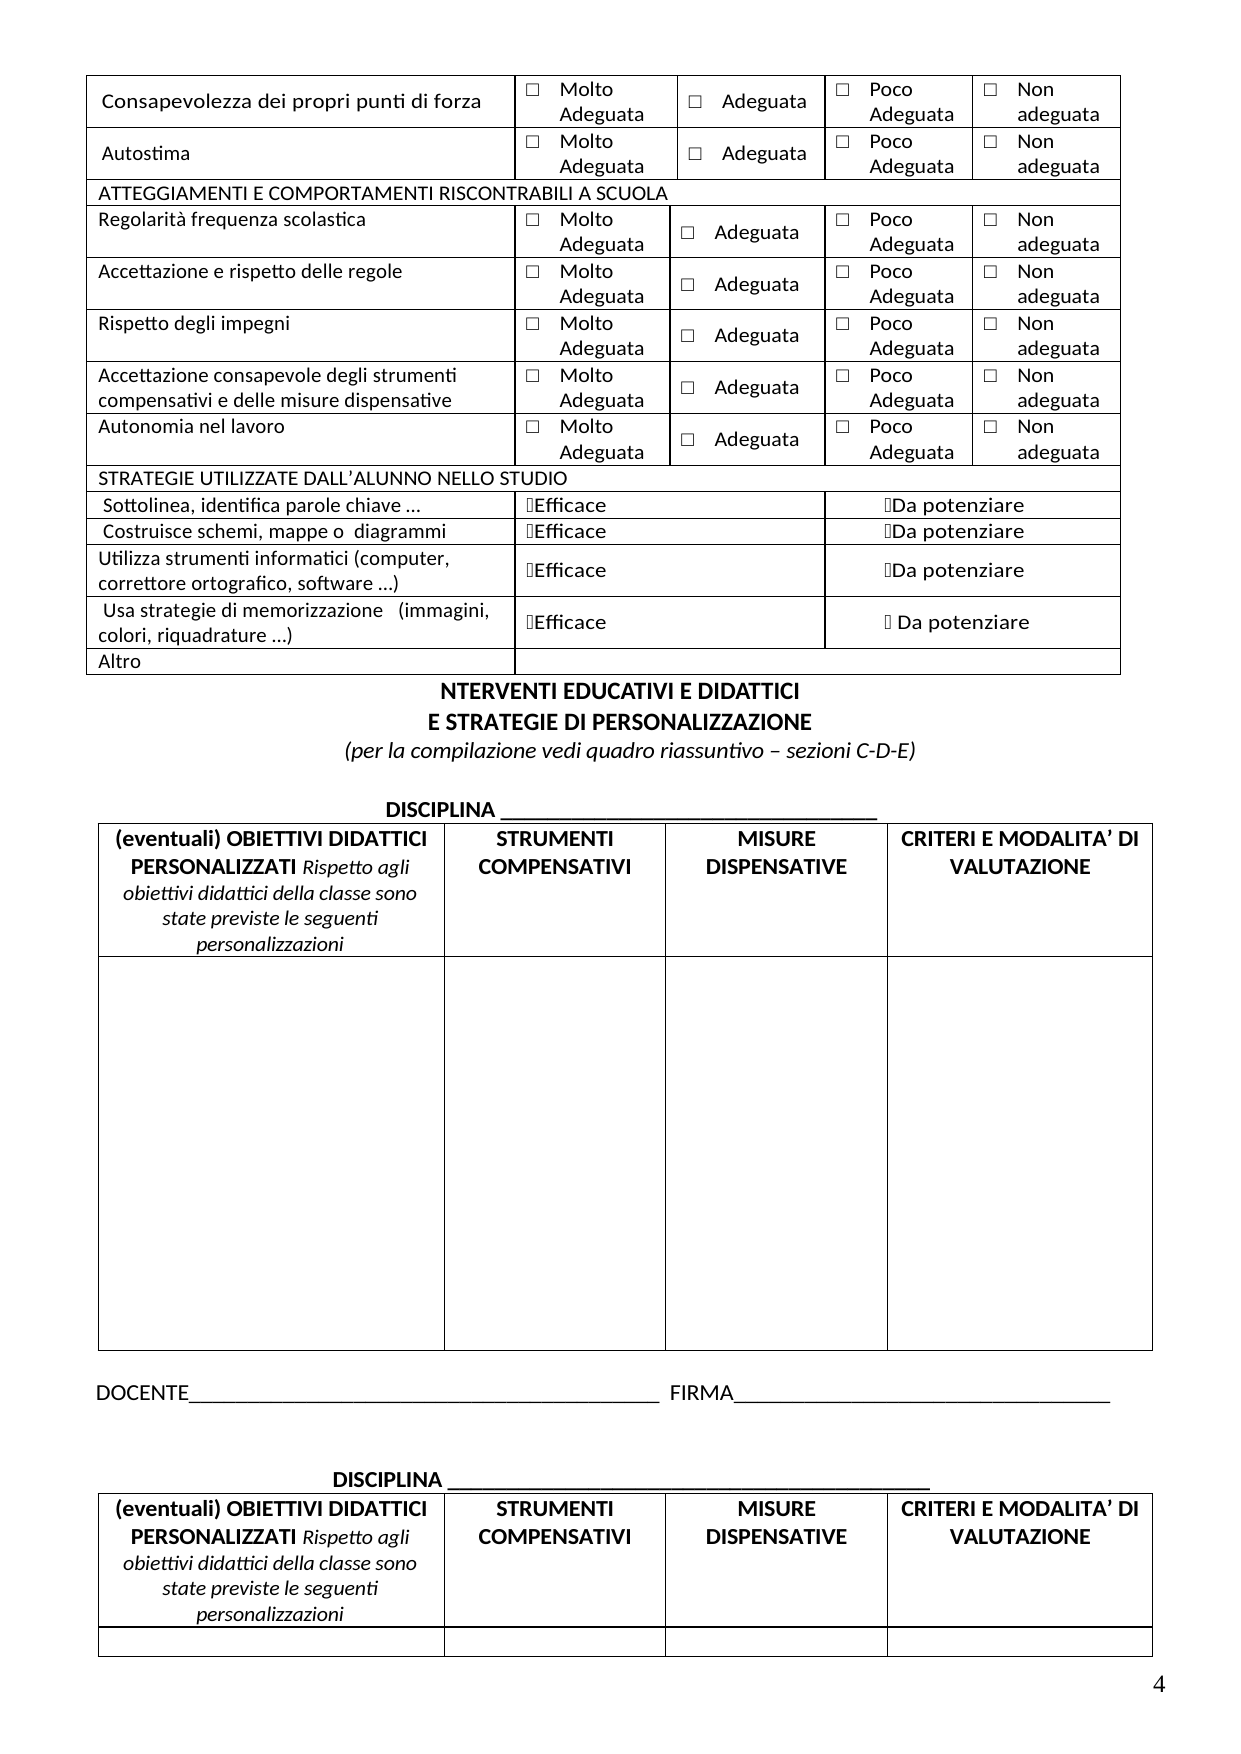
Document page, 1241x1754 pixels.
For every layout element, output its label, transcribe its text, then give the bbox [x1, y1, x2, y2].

text e Strategie di personalizzazione [75, 706, 1165, 736]
table_cell Adeguata [671, 310, 824, 361]
table_header CRITERI E MODALITA’ DI VALUTAZIONE [888, 1494, 1152, 1626]
table_cell Molto Adeguata [516, 310, 669, 361]
table_header (eventuali) OBIETTIVI DIDATTICI PERSONALIZZATI Rispetto agli obiettivi didattici della classe sono state previste le seguenti personalizzazioni [99, 1494, 444, 1626]
table_cell Adeguata [671, 362, 824, 413]
table_cell [99, 957, 444, 1349]
table_cell Poco Adeguata [826, 414, 972, 464]
table_cell Poco Adeguata [826, 362, 972, 413]
table_cell [888, 1628, 1152, 1656]
table_cell Non adeguata [973, 414, 1120, 464]
text NTERVENTI EDUCATIVI E DIDATTICI [75, 675, 1165, 706]
table_cell Adeguata [678, 128, 824, 179]
table_cell Utilizza strumenti informatici (computer, correttore ortografico, software …) [87, 545, 514, 596]
table_cell Autostima [87, 128, 514, 179]
table_cell Poco Adeguata [826, 206, 972, 257]
table_cell Efficace [516, 597, 824, 648]
table_header MISURE DISPENSATIVE [666, 1494, 887, 1626]
table_cell Molto Adeguata [516, 258, 669, 309]
table_cell Altro [87, 649, 514, 674]
text DISCIPLINA ________________________________ [97, 795, 1165, 823]
table_cell Poco Adeguata [826, 258, 972, 309]
table_cell Adeguata [671, 258, 824, 309]
table_cell Accettazione consapevole degli strumenti compensativi e delle misure dispensative [87, 362, 514, 413]
table_cell [445, 957, 665, 1349]
table_cell Non adeguata [973, 310, 1120, 361]
table_cell Non adeguata [973, 258, 1120, 309]
table_cell ATTEGGIAMENTI E COMPORTAMENTI RISCONTRABILI A SCUOLA [87, 180, 1120, 205]
table_cell Efficace [516, 519, 824, 544]
table_cell Molto Adeguata [516, 128, 677, 179]
table_cell Non adeguata [973, 128, 1120, 179]
table_cell Adeguata [678, 76, 824, 127]
table_cell Accettazione e rispetto delle regole [87, 258, 514, 309]
table_cell Costruisce schemi, mappe o diagrammi [87, 519, 514, 544]
table_cell STRATEGIE UTILIZZATE DALL’ALUNNO NELLO STUDIO [87, 466, 1120, 491]
table_cell Da potenziare [826, 492, 1120, 517]
table_cell [888, 957, 1152, 1349]
table_cell Non adeguata [973, 76, 1120, 127]
table_cell [445, 1628, 665, 1656]
table_cell Poco Adeguata [826, 76, 972, 127]
table_cell [666, 957, 887, 1349]
table_cell Usa strategie di memorizzazione (immagini, colori, riquadrature …) [87, 597, 514, 648]
table_cell Rispetto degli impegni [87, 310, 514, 361]
table_cell Sottolinea, identifica parole chiave … [87, 492, 514, 517]
text DOCENTE________________________________________ FIRMA________________________________ [75, 1378, 1165, 1407]
table_cell Molto Adeguata [516, 76, 677, 127]
table_cell Regolarità frequenza scolastica [87, 206, 514, 257]
table_cell Poco Adeguata [826, 310, 972, 361]
table_cell Non adeguata [973, 362, 1120, 413]
table_cell Molto Adeguata [516, 206, 669, 257]
table_header STRUMENTI COMPENSATIVI [445, 1494, 665, 1626]
table_cell Non adeguata [973, 206, 1120, 257]
table_header CRITERI E MODALITA’ DI VALUTAZIONE [888, 824, 1152, 956]
text (per la compilazione vedi quadro riassuntivo – sezioni C-D-E) [97, 736, 1165, 764]
table_cell Efficace [516, 545, 824, 596]
table_cell Da potenziare [826, 545, 1120, 596]
table_cell [99, 1628, 444, 1656]
text DISCIPLINA _________________________________________ [97, 1465, 1165, 1493]
table_header (eventuali) OBIETTIVI DIDATTICI PERSONALIZZATI Rispetto agli obiettivi didattici della classe sono state previste le seguenti personalizzazioni [99, 824, 444, 956]
table_cell Autonomia nel lavoro [87, 414, 514, 464]
table_cell [666, 1628, 887, 1656]
table_cell Molto Adeguata [516, 362, 669, 413]
table_cell Adeguata [671, 414, 824, 464]
table_cell Consapevolezza dei propri punti di forza [87, 76, 514, 127]
table_header MISURE DISPENSATIVE [666, 824, 887, 956]
table_cell Da potenziare [826, 519, 1120, 544]
table_cell Molto Adeguata [516, 414, 669, 464]
table_cell Da potenziare [826, 597, 1120, 648]
table_cell Poco Adeguata [826, 128, 972, 179]
table_cell Adeguata [671, 206, 824, 257]
table_cell Efficace [516, 492, 824, 517]
table_cell [516, 649, 1120, 674]
table_header STRUMENTI COMPENSATIVI [445, 824, 665, 956]
